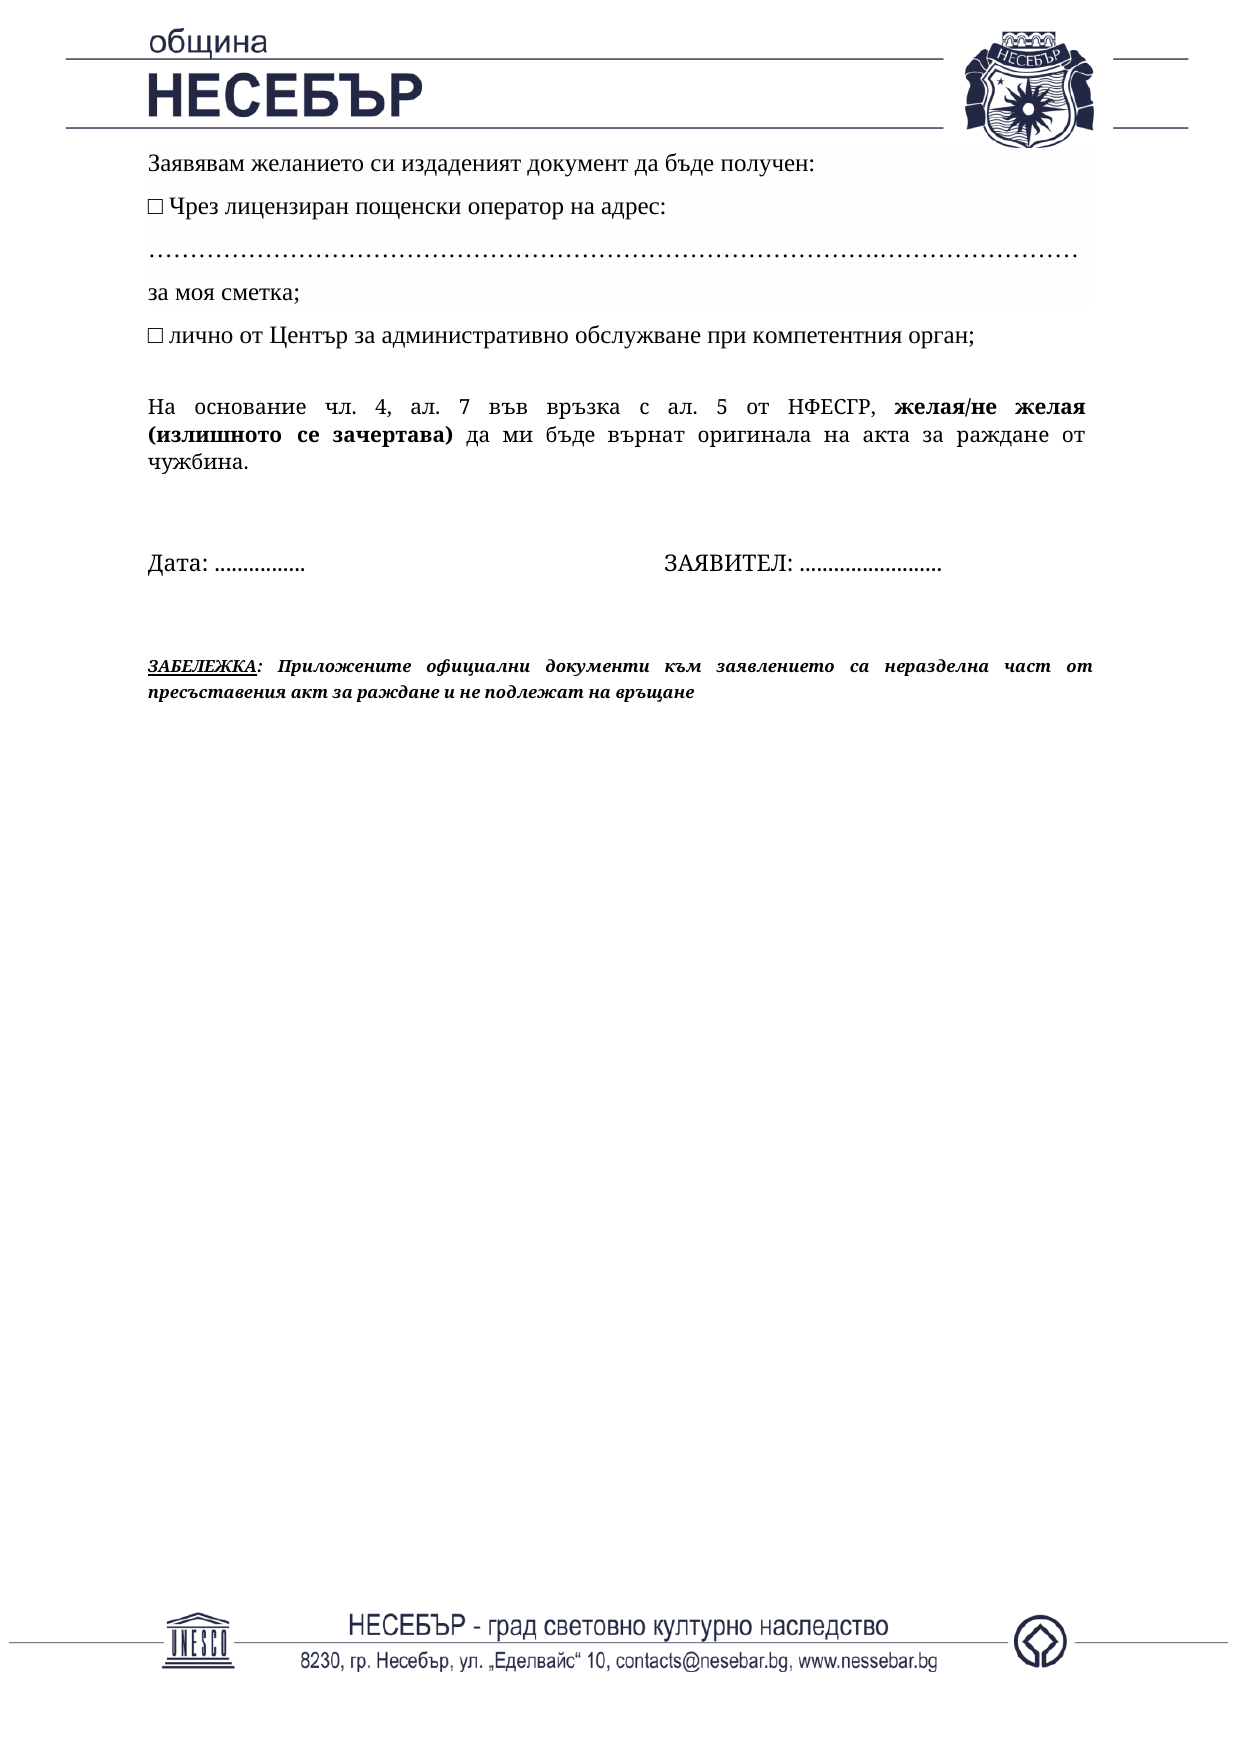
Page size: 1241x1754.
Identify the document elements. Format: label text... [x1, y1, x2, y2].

text На основание чл. 4, ал. 7 във връзка с ал. 5 от НФЕСГР, желая/не желая (излишното се зачертава) да ми бъде върнат оригинала на акта за раждане от чужбина. [148, 393, 1085, 475]
text Заявявам желанието си издаденият документ да бъде получен: [148, 148, 1093, 176]
text …………………………………………………………………………….…………………… за моя сметка; [148, 234, 1093, 306]
text □ Чрез лицензиран пощенски оператор на адрес: [148, 191, 1093, 219]
text □ лично от Център за административно обслужване при компетентния орган; [148, 320, 1093, 349]
picture [8, 28, 1229, 1672]
text Дата: ................ ЗАЯВИТЕЛ: ......................... [148, 547, 1093, 578]
text ЗАБЕЛЕЖКА: Приложените официални документи към заявлението са неразделна част от пресъставения акт за раждане и не подлежат на връщане [148, 655, 1093, 703]
